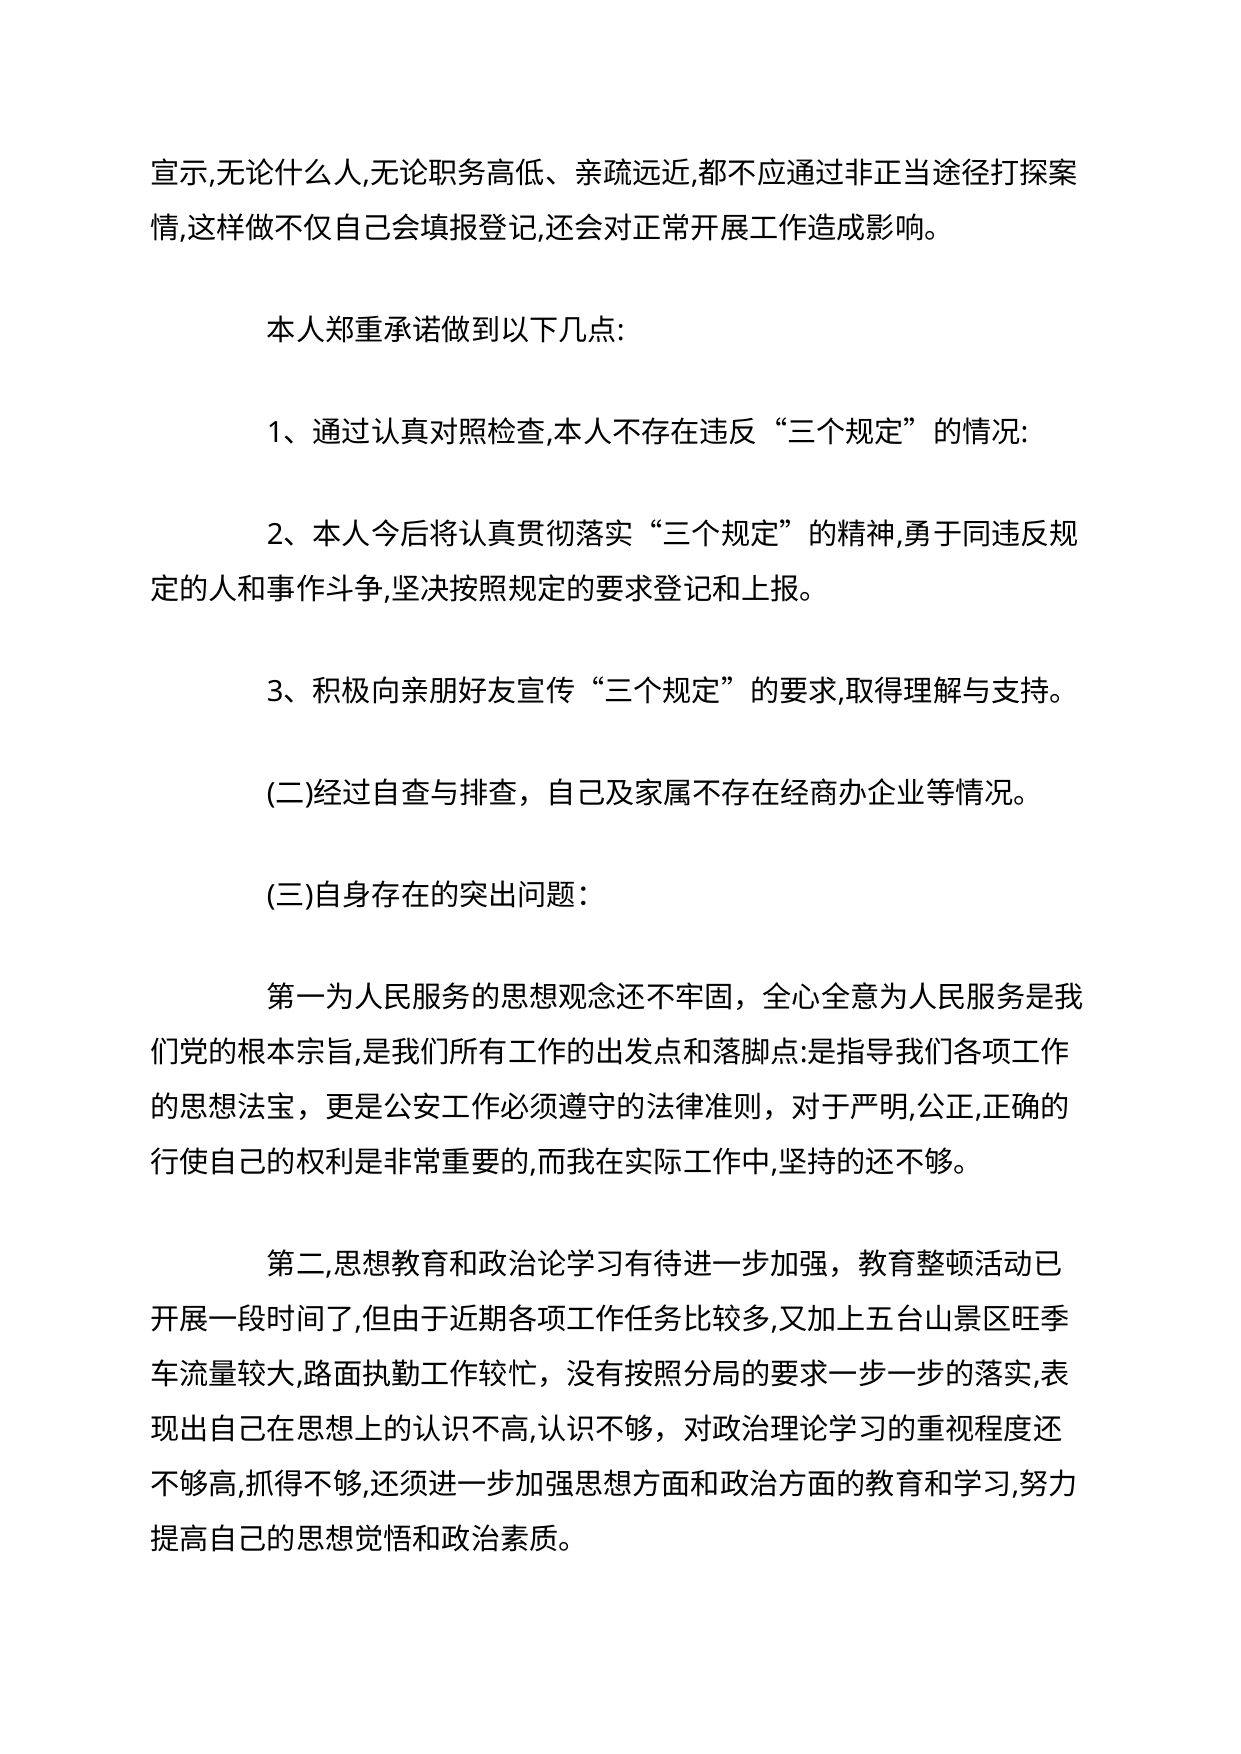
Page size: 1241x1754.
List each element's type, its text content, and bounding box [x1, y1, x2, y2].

text (二)经过自查与排查，自己及家属不存在经商办企业等情况。 [150, 770, 1090, 812]
text 本人郑重承诺做到以下几点: [150, 307, 1090, 349]
text 3、积极向亲朋好友宣传“三个规定”的要求,取得理解与支持。 [150, 668, 1090, 710]
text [150, 150, 1090, 247]
text 第一为人民服务的思想观念还不牢固，全心全意为人民服务是我们党的根本宗旨,是我们所有工作的出发点和落脚点:是指导我们各项工作的思想法宝，更是公安工作必须遵守的法律准则，对于严明,公正,正确的行使自己的权利是非常重要的,而我在实际工作中,坚持的还不够。 [150, 974, 1090, 1181]
text (三)自身存在的突出问题： [150, 872, 1090, 914]
text 第二,思想教育和政治论学习有待进一步加强，教育整顿活动已开展一段时间了,但由于近期各项工作任务比较多,又加上五台山景区旺季车流量较大,路面执勤工作较忙，没有按照分局的要求一步一步的落实,表现出自己在思想上的认识不高,认识不够，对政治理论学习的重视程度还不够高,抓得不够,还须进一步加强思想方面和政治方面的教育和学习,努力提高自己的思想觉悟和政治素质。 [150, 1241, 1090, 1558]
text 2、本人今后将认真贯彻落实“三个规定”的精神,勇于同违反规定的人和事作斗争,坚决按照规定的要求登记和上报。 [150, 511, 1090, 608]
text 1、通过认真对照检查,本人不存在违反“三个规定”的情况: [150, 409, 1090, 451]
